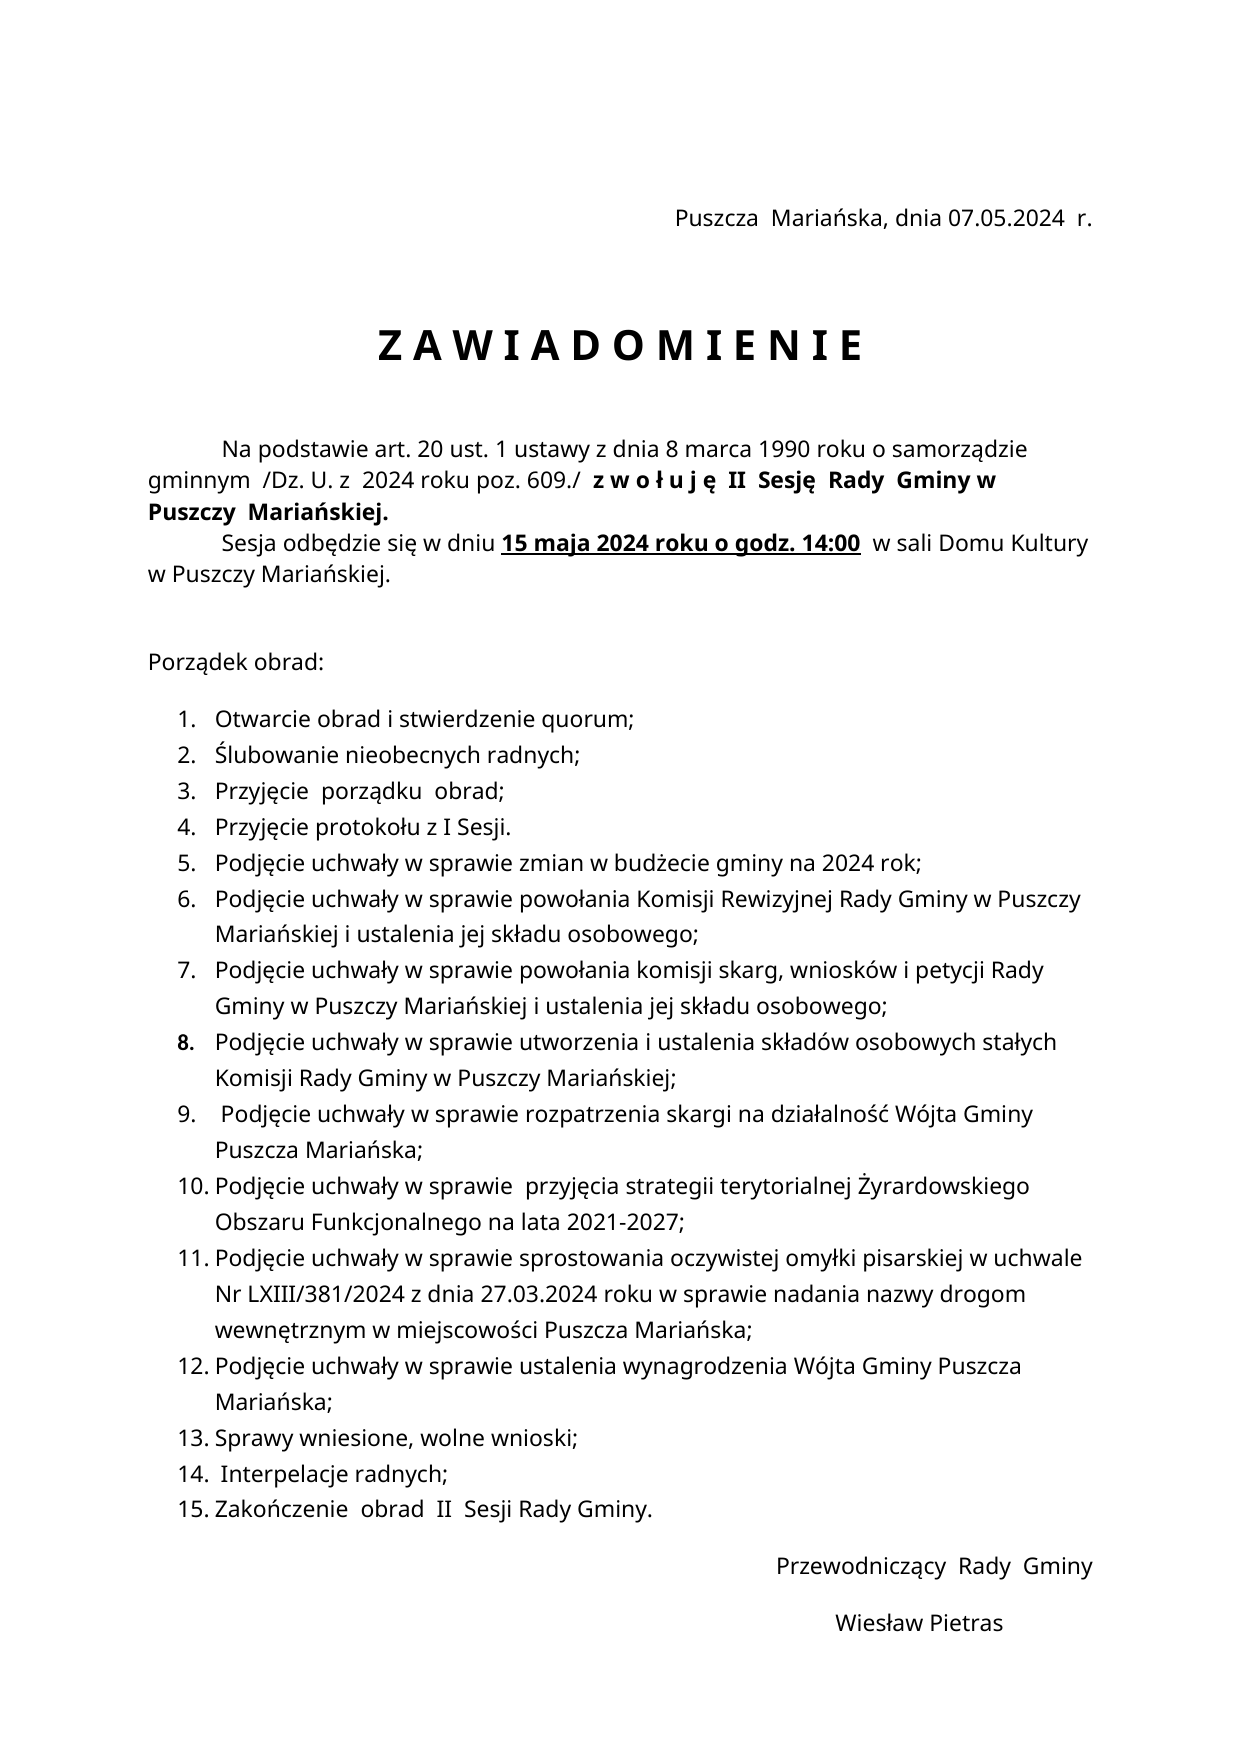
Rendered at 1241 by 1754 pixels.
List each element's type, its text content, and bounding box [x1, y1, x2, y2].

list Podjęcie uchwały w sprawie przyjęcia strategii terytorialnej Żyrardowskiego Obszaru Funkcjonalnego na lata 2021-2027; [177, 1170, 1093, 1237]
text Sesja odbędzie się w dniu 15 maja 2024 roku o godz. 14:00 w sali Domu Kultury w Puszczy Mariańskiej. [148, 527, 1093, 589]
text Porządek obrad: [148, 646, 1093, 677]
list Podjęcie uchwały w sprawie rozpatrzenia skargi na działalność Wójta Gminy Puszcza Mariańska; [177, 1098, 1093, 1165]
list Otwarcie obrad i stwierdzenie quorum; [177, 703, 1093, 734]
list Zakończenie obrad II Sesji Rady Gminy. [177, 1493, 1093, 1525]
text Wiesław Pietras [148, 1607, 1093, 1638]
list Podjęcie uchwały w sprawie powołania komisji skarg, wniosków i petycji Rady Gminy w Puszczy Mariańskiej i ustalenia jej składu osobowego; [177, 954, 1093, 1022]
list Ślubowanie nieobecnych radnych; [177, 739, 1093, 770]
list Podjęcie uchwały w sprawie zmian w budżecie gminy na 2024 rok; [177, 847, 1093, 878]
list Przyjęcie protokołu z I Sesji. [177, 811, 1093, 842]
text Puszcza Mariańska, dnia 07.05.2024 r. [148, 202, 1093, 233]
list Sprawy wniesione, wolne wnioski; [177, 1422, 1093, 1453]
list Przyjęcie porządku obrad; [177, 775, 1093, 806]
list Podjęcie uchwały w sprawie sprostowania oczywistej omyłki pisarskiej w uchwale Nr LXIII/381/2024 z dnia 27.03.2024 roku w sprawie nadania nazwy drogom wewnętrznym w miejscowości Puszcza Mariańska; [177, 1242, 1093, 1345]
list Podjęcie uchwały w sprawie powołania Komisji Rewizyjnej Rady Gminy w Puszczy Mariańskiej i ustalenia jej składu osobowego; [177, 882, 1093, 950]
text Przewodniczący Rady Gminy [148, 1550, 1093, 1581]
list Interpelacje radnych; [177, 1457, 1093, 1489]
list Podjęcie uchwały w sprawie ustalenia wynagrodzenia Wójta Gminy Puszcza Mariańska; [177, 1350, 1093, 1417]
list Podjęcie uchwały w sprawie utworzenia i ustalenia składów osobowych stałych Komisji Rady Gminy w Puszczy Mariańskiej; [177, 1026, 1093, 1093]
text Na podstawie art. 20 ust. 1 ustawy z dnia 8 marca 1990 roku o samorządzie gminnym /Dz. U. z 2024 roku poz. 609./ z w o ł u j ę II Sesję Rady Gminy w Puszczy Mariańskiej. [148, 433, 1093, 527]
text Z A W I A D O M I E N I E [148, 316, 1093, 372]
